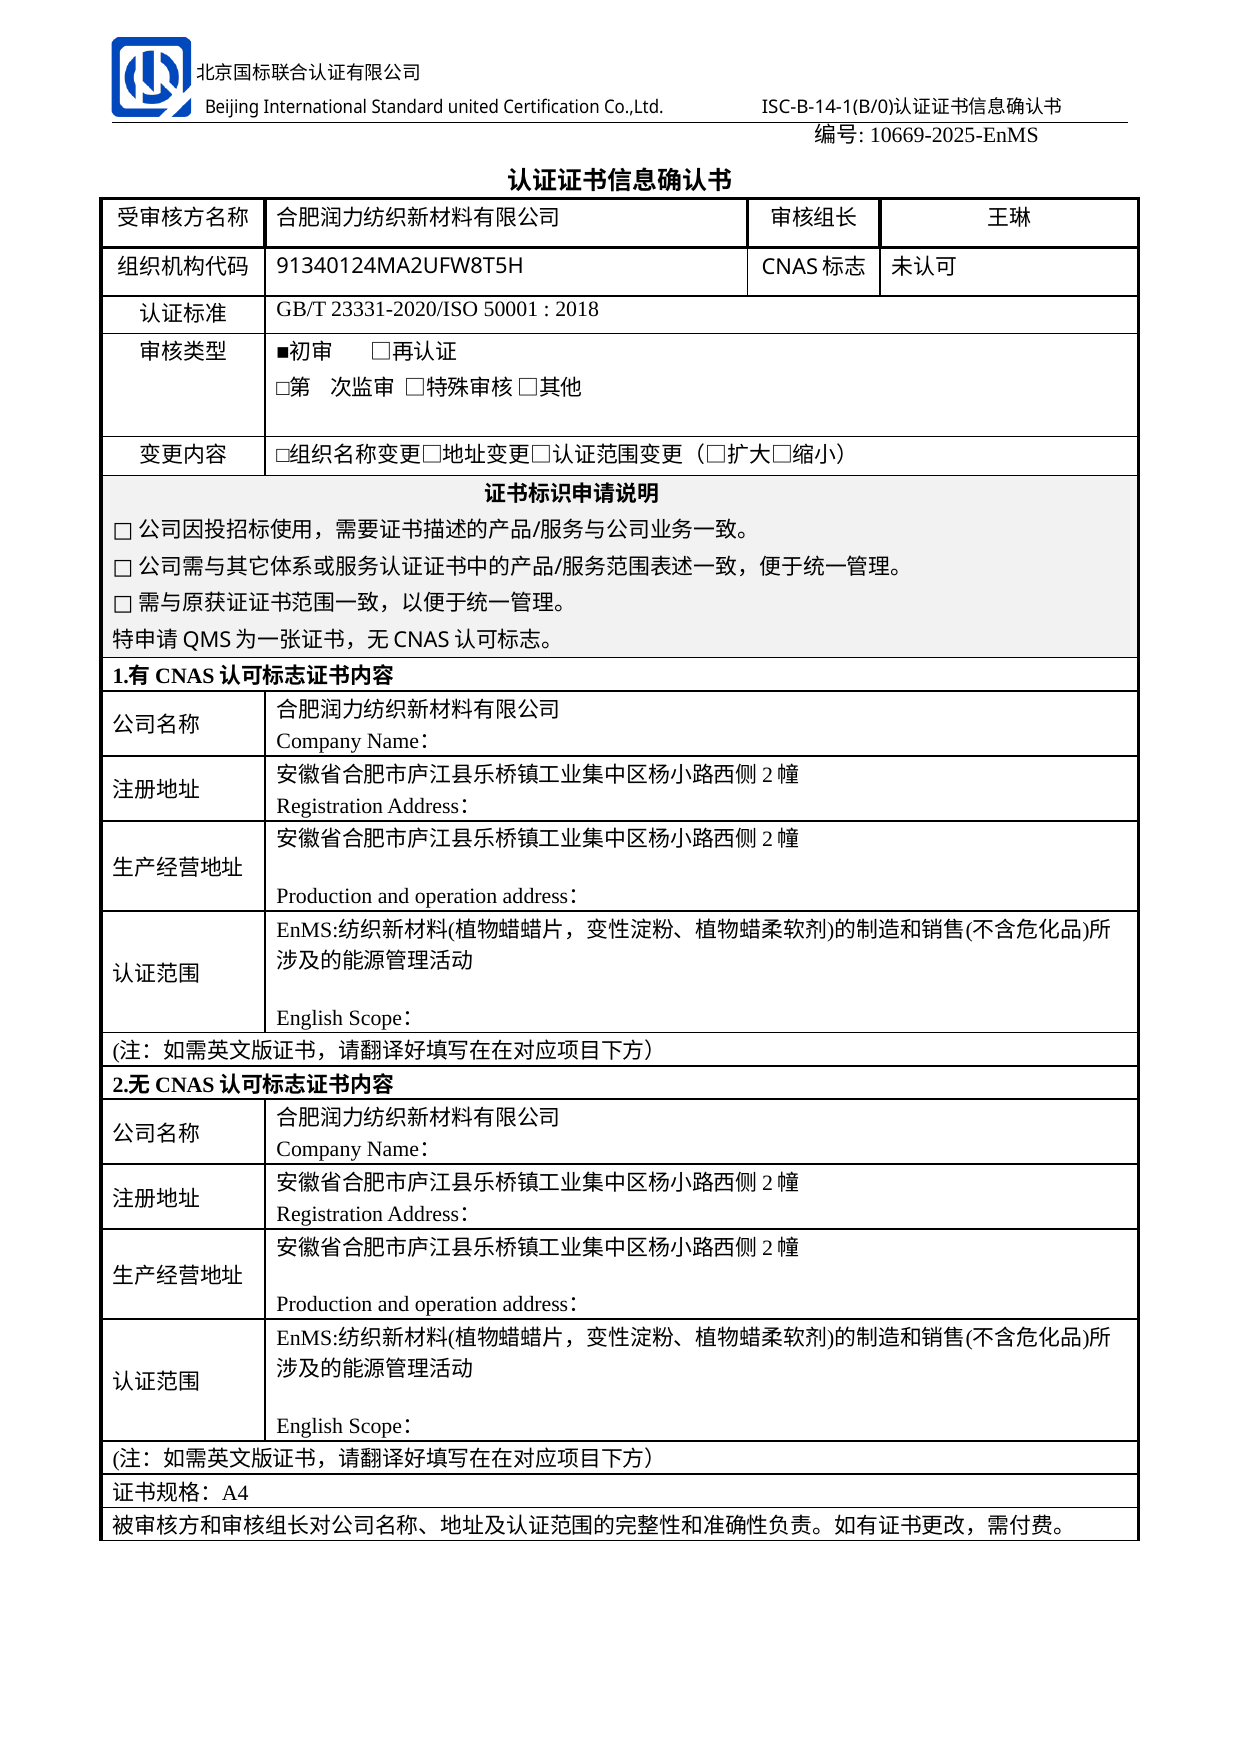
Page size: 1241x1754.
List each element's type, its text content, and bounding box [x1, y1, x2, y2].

table_cell 公司名称 [103, 1100, 264, 1163]
table_cell 生产经营地址 [103, 1230, 264, 1318]
table_cell (注：如需英文版证书，请翻译好填写在在对应项目下方） [103, 1442, 1137, 1473]
table_cell GB/T 23331-2020/ISO 50001 : 2018 [266, 297, 1137, 332]
table_cell 公司名称 [103, 692, 264, 755]
table_cell 被审核方和审核组长对公司名称、地址及认证范围的完整性和准确性负责。如有证书更改，需付费。 [103, 1508, 1137, 1539]
table_header 受审核方名称 [103, 200, 263, 246]
table_header 合肥润力纺织新材料有限公司 [267, 200, 746, 246]
table_cell 审核类型 [103, 334, 264, 436]
table_cell 安徽省合肥市庐江县乐桥镇工业集中区杨小路西侧2幢 Production and operation address： [266, 822, 1137, 910]
table_cell 安徽省合肥市庐江县乐桥镇工业集中区杨小路西侧2幢 Production and operation address： [266, 1230, 1137, 1318]
table_cell ■初审 □再认证 □第 次监审 □特殊审核 □其他 [266, 334, 1137, 436]
table_cell 合肥润力纺织新材料有限公司 Company Name： [266, 692, 1137, 755]
table_cell 变更内容 [103, 437, 264, 474]
text 认证证书信息确认书 [112, 160, 1128, 197]
table_cell 1.有CNAS认可标志证书内容 [103, 658, 1137, 690]
table_cell 认证范围 [103, 1320, 264, 1440]
table_cell EnMS:纺织新材料(植物蜡蜡片，变性淀粉、植物蜡柔软剂)的制造和销售(不含危化品)所涉及的能源管理活动 English Scope： [266, 1320, 1137, 1440]
table_cell 证书标识申请说明 □ 公司因投招标使用，需要证书描述的产品/服务与公司业务一致。 □ 公司需与其它体系或服务认证证书中的产品/服务范围表述一致，便于统一管理。 □ 需与原获证证书范围一致，以便于统一管理。 特申请QMS为一张证书，无CNAS认可标志。 [103, 476, 1137, 657]
table_cell 认证标准 [103, 297, 264, 332]
table_cell 未认可 [881, 249, 1137, 295]
table_cell 认证范围 [103, 912, 264, 1032]
table_cell 生产经营地址 [103, 822, 264, 910]
table_header 王琳 [882, 200, 1137, 246]
table_cell 合肥润力纺织新材料有限公司 Company Name： [266, 1100, 1137, 1163]
table_cell 注册地址 [103, 1165, 264, 1228]
table_cell 安徽省合肥市庐江县乐桥镇工业集中区杨小路西侧2幢 Registration Address： [266, 1165, 1137, 1228]
table_header 审核组长 [749, 200, 878, 246]
table_cell 安徽省合肥市庐江县乐桥镇工业集中区杨小路西侧2幢 Registration Address： [266, 757, 1137, 820]
table_cell (注：如需英文版证书，请翻译好填写在在对应项目下方） [103, 1033, 1137, 1065]
text 编号: 10669-2025-EnMS [112, 123, 1128, 148]
table_cell 2.无CNAS认可标志证书内容 [103, 1067, 1137, 1098]
table_cell EnMS:纺织新材料(植物蜡蜡片，变性淀粉、植物蜡柔软剂)的制造和销售(不含危化品)所涉及的能源管理活动 English Scope： [266, 912, 1137, 1032]
table_cell 证书规格：A4 [103, 1475, 1137, 1506]
table_cell □组织名称变更□地址变更□认证范围变更（□扩大□缩小） [266, 437, 1137, 474]
table_cell 91340124MA2UFW8T5H [266, 249, 747, 295]
table_cell 组织机构代码 [103, 249, 264, 295]
picture [111, 37, 192, 117]
table_cell CNAS标志 [748, 249, 879, 295]
table_cell 注册地址 [103, 757, 264, 820]
